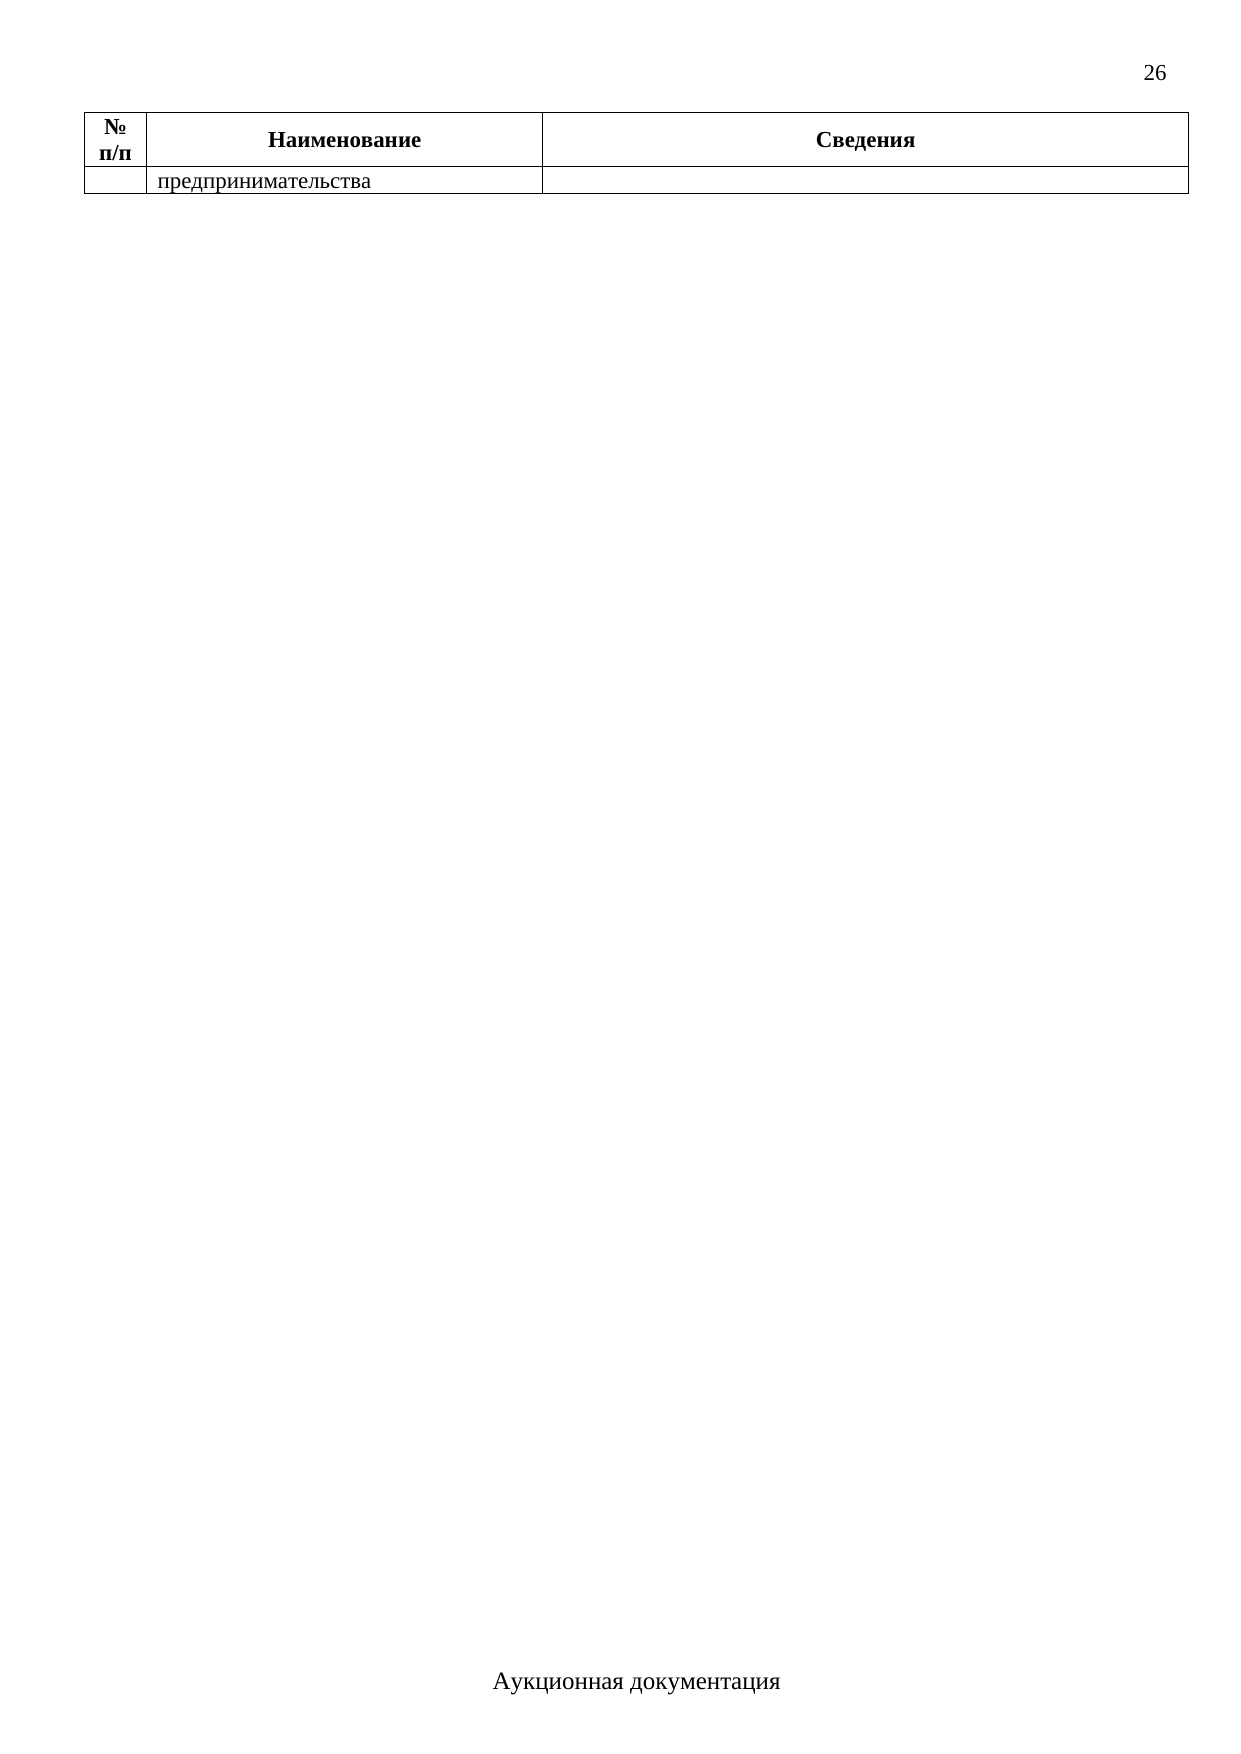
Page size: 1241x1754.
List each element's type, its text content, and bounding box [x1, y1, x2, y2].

table_cell 20 [85, 167, 146, 193]
table_header № п/п [85, 113, 146, 166]
table_header Сведения [543, 113, 1188, 166]
table_header Наименование [147, 113, 542, 166]
table_cell Нет [543, 167, 1188, 193]
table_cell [147, 167, 542, 193]
